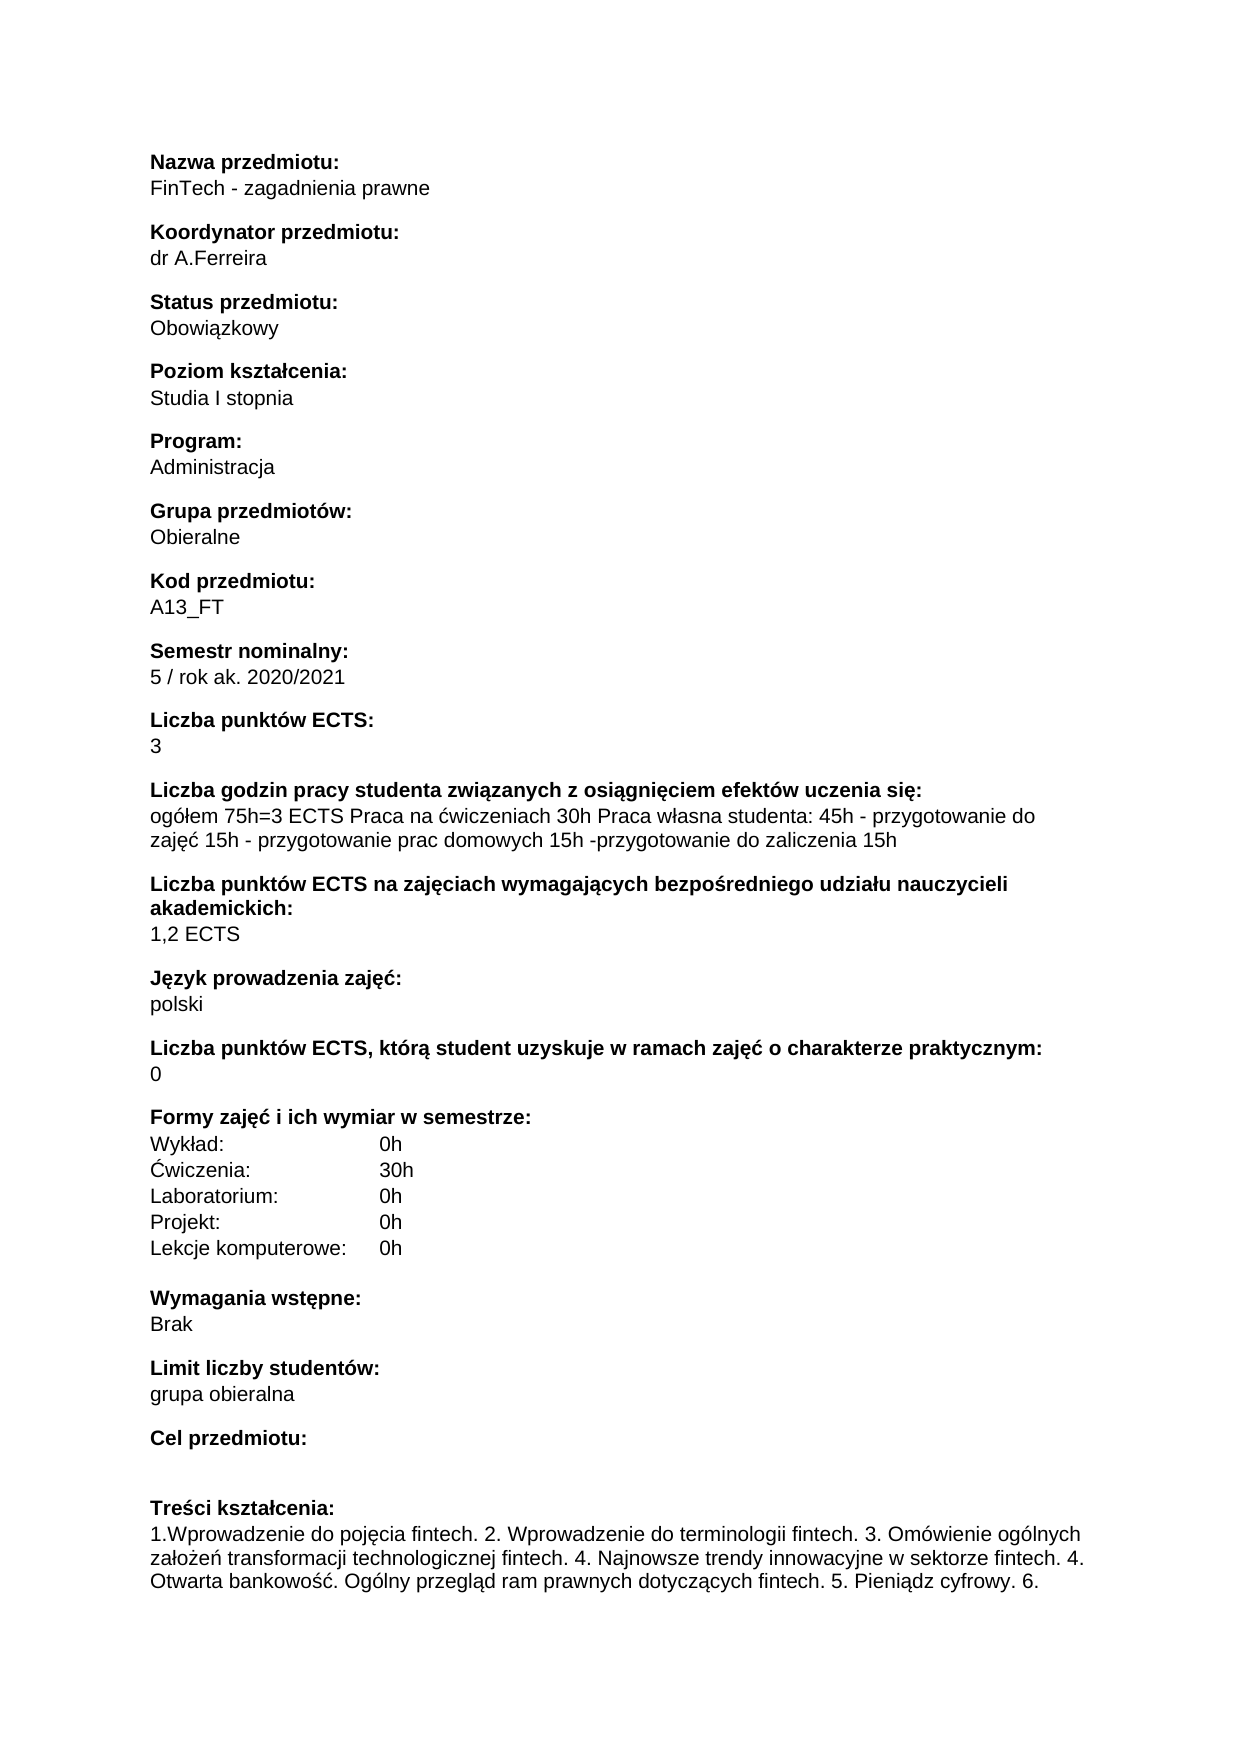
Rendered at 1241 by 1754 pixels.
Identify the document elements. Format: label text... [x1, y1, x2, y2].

text Poziom kształcenia: [150, 359, 1090, 383]
table_header 0h [369, 1132, 597, 1156]
text Limit liczby studentów: [150, 1356, 1090, 1380]
text Studia I stopnia [150, 385, 1090, 409]
table_cell 0h [369, 1182, 597, 1208]
text FinTech - zagadnienia prawne [150, 176, 1090, 200]
table_cell 0h [369, 1208, 597, 1234]
text Liczba punktów ECTS: [150, 708, 1090, 732]
text Język prowadzenia zajęć: [150, 966, 1090, 989]
table_cell Lekcje komputerowe: [140, 1236, 367, 1260]
text polski [150, 992, 1090, 1016]
text A13_FT [150, 595, 1090, 619]
text Obowiązkowy [150, 316, 1090, 339]
text Formy zajęć i ich wymiar w semestrze: [150, 1105, 1090, 1129]
text Status przedmiotu: [150, 289, 1090, 313]
text 5 / rok ak. 2020/2021 [150, 664, 1090, 688]
text Administracja [150, 455, 1090, 479]
table_header Wykład: [140, 1132, 367, 1156]
table_cell Ćwiczenia: [140, 1158, 367, 1182]
text Semestr nominalny: [150, 638, 1090, 662]
text 1,2 ECTS [150, 922, 1090, 946]
text ogółem 75h=3 ECTS Praca na ćwiczeniach 30h Praca własna studenta: 45h - przygotowanie do zajęć 15h - przygotowanie prac domowych 15h -przygotowanie do zaliczenia 15h [150, 804, 1090, 852]
text 0 [150, 1061, 1090, 1085]
text Wymagania wstępne: [150, 1286, 1090, 1310]
text 3 [150, 734, 1090, 758]
text Liczba punktów ECTS na zajęciach wymagających bezpośredniego udziału nauczycieli akademickich: [150, 872, 1090, 920]
text Grupa przedmiotów: [150, 499, 1090, 523]
text Liczba punktów ECTS, którą student uzyskuje w ramach zajęć o charakterze praktycznym: [150, 1035, 1090, 1059]
table_cell Laboratorium: [140, 1184, 367, 1208]
text grupa obieralna [150, 1382, 1090, 1406]
text Brak [150, 1312, 1090, 1336]
text Koordynator przedmiotu: [150, 220, 1090, 244]
text Cel przedmiotu: [150, 1426, 1090, 1449]
text Nazwa przedmiotu: [150, 150, 1090, 174]
table_cell 0h [369, 1234, 597, 1260]
table_cell 30h [369, 1156, 597, 1182]
text Kod przedmiotu: [150, 569, 1090, 593]
table_cell Projekt: [140, 1210, 367, 1234]
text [150, 1521, 1090, 1593]
text dr A.Ferreira [150, 246, 1090, 270]
text Obieralne [150, 525, 1090, 549]
text Liczba godzin pracy studenta związanych z osiągnięciem efektów uczenia się: [150, 778, 1090, 802]
text Treści kształcenia: [150, 1495, 1090, 1519]
text Program: [150, 429, 1090, 453]
